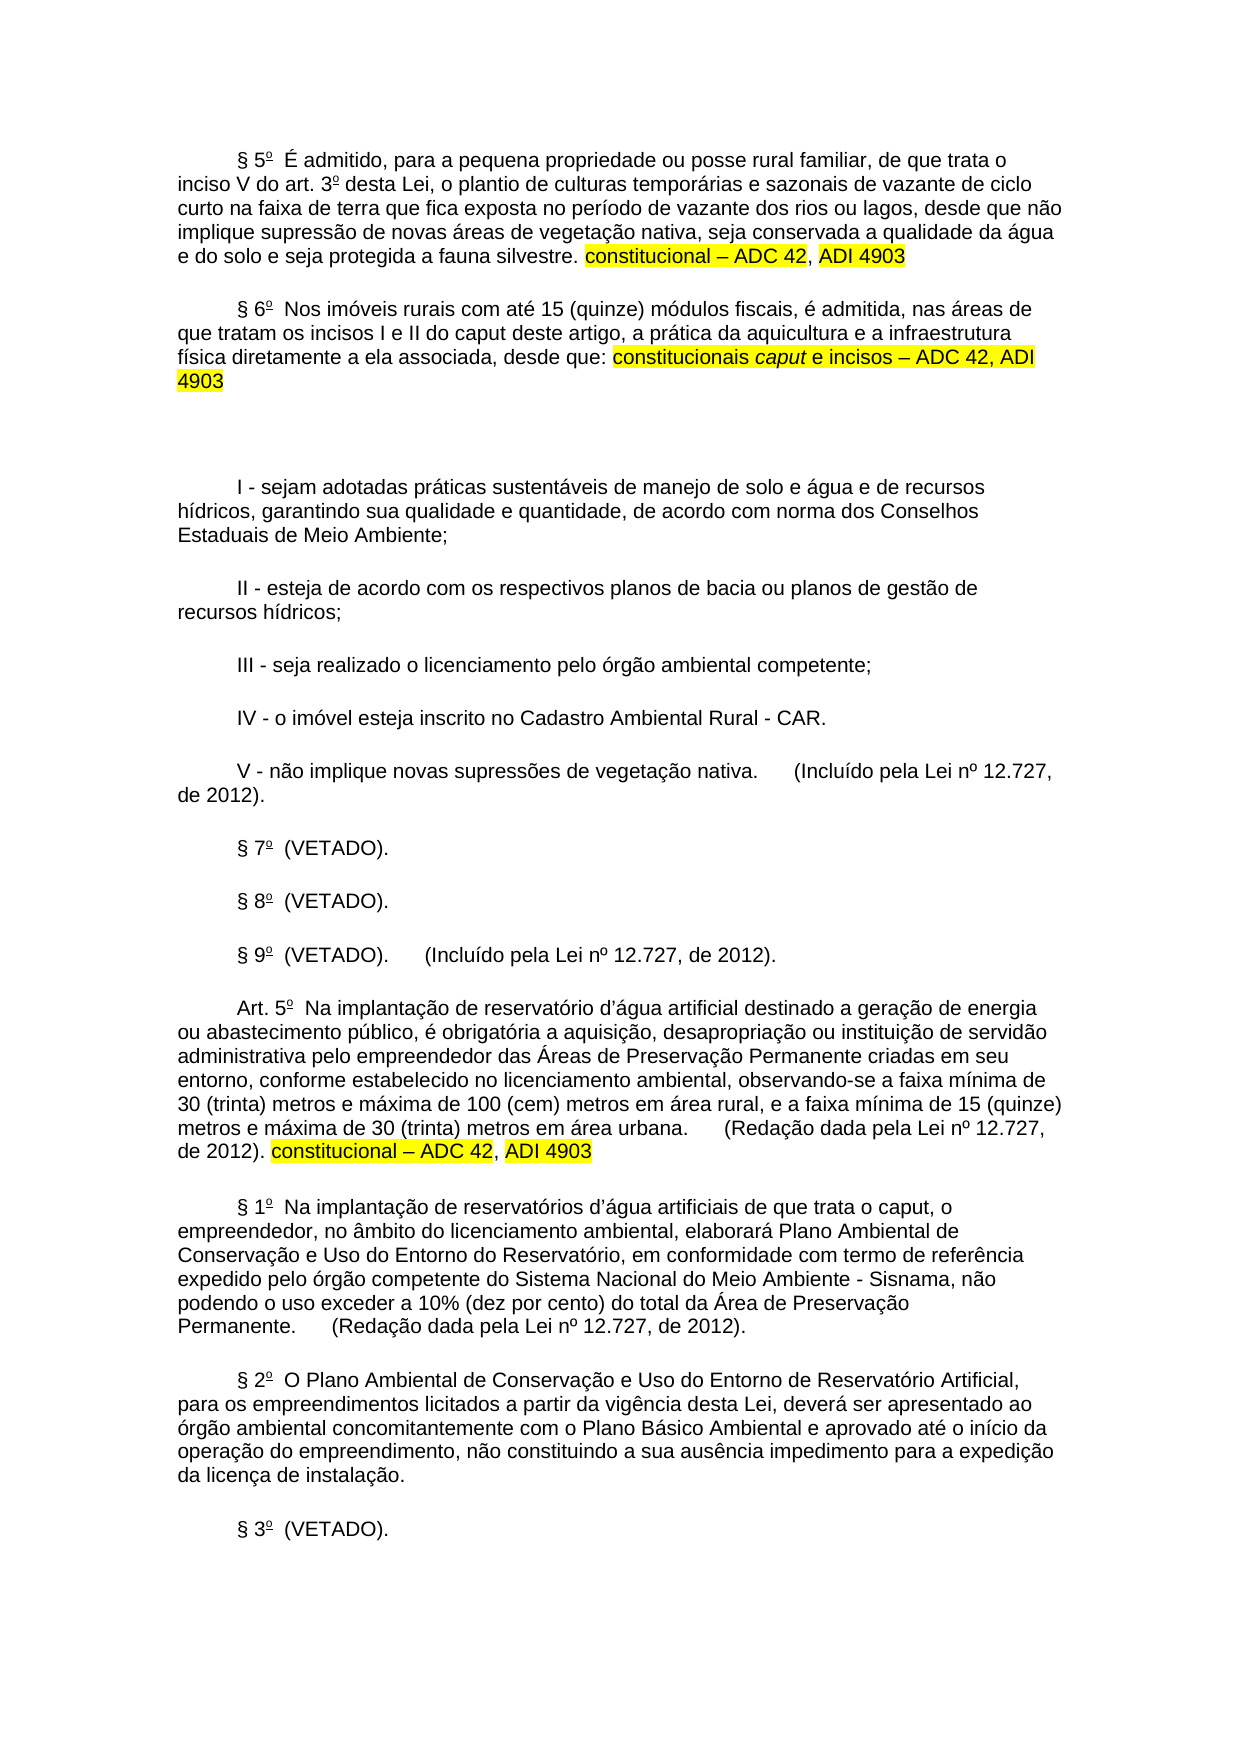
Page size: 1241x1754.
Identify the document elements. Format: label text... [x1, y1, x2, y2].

text § 8o (VETADO). [177, 889, 1063, 913]
text I - sejam adotadas práticas sustentáveis de manejo de solo e água e de recursos hídricos, garantindo sua qualidade e quantidade, de acordo com norma dos Conselhos Estaduais de Meio Ambiente; [177, 475, 1063, 547]
text § 6o Nos imóveis rurais com até 15 (quinze) módulos fiscais, é admitida, nas áreas de que tratam os incisos I e II do caput deste artigo, a prática da aquicultura e a infraestrutura física diretamente a ela associada, desde que: constitucionais caput e incisos – ADC 42, ADI 4903 [177, 297, 1063, 392]
text § 2o O Plano Ambiental de Conservação e Uso do Entorno de Reservatório Artificial, para os empreendimentos licitados a partir da vigência desta Lei, deverá ser apresentado ao órgão ambiental concomitantemente com o Plano Básico Ambiental e aprovado até o início da operação do empreendimento, não constituindo a sua ausência impedimento para a expedição da licença de instalação. [177, 1367, 1063, 1487]
text § 5o É admitido, para a pequena propriedade ou posse rural familiar, de que trata o inciso V do art. 3o desta Lei, o plantio de culturas temporárias e sazonais de vazante de ciclo curto na faixa de terra que fica exposta no período de vazante dos rios ou lagos, desde que não implique supressão de novas áreas de vegetação nativa, seja conservada a qualidade da água e do solo e seja protegida a fauna silvestre. constitucional – ADC 42, ADI 4903 [177, 148, 1063, 267]
text IV - o imóvel esteja inscrito no Cadastro Ambiental Rural - CAR. [177, 706, 1063, 730]
text § 9o (VETADO). (Incluído pela Lei nº 12.727, de 2012). [177, 942, 1063, 966]
text § 3o (VETADO). [177, 1516, 1063, 1540]
text § 1o Na implantação de reservatórios d’água artificiais de que trata o caput, o empreendedor, no âmbito do licenciamento ambiental, elaborará Plano Ambiental de Conservação e Uso do Entorno do Reservatório, em conformidade com termo de referência expedido pelo órgão competente do Sistema Nacional do Meio Ambiente - Sisnama, não podendo o uso exceder a 10% (dez por cento) do total da Área de Preservação Permanente. (Redação dada pela Lei nº 12.727, de 2012). [177, 1194, 1063, 1338]
text III - seja realizado o licenciamento pelo órgão ambiental competente; [177, 653, 1063, 677]
text Art. 5o Na implantação de reservatório d’água artificial destinado a geração de energia ou abastecimento público, é obrigatória a aquisição, desapropriação ou instituição de servidão administrativa pelo empreendedor das Áreas de Preservação Permanente criadas em seu entorno, conforme estabelecido no licenciamento ambiental, observando-se a faixa mínima de 30 (trinta) metros e máxima de 100 (cem) metros em área rural, e a faixa mínima de 15 (quinze) metros e máxima de 30 (trinta) metros em área urbana. (Redação dada pela Lei nº 12.727, de 2012). constitucional – ADC 42, ADI 4903 [177, 996, 1063, 1163]
text II - esteja de acordo com os respectivos planos de bacia ou planos de gestão de recursos hídricos; [177, 576, 1063, 624]
text V - não implique novas supressões de vegetação nativa. (Incluído pela Lei nº 12.727, de 2012). [177, 759, 1063, 807]
text § 7o (VETADO). [177, 836, 1063, 860]
